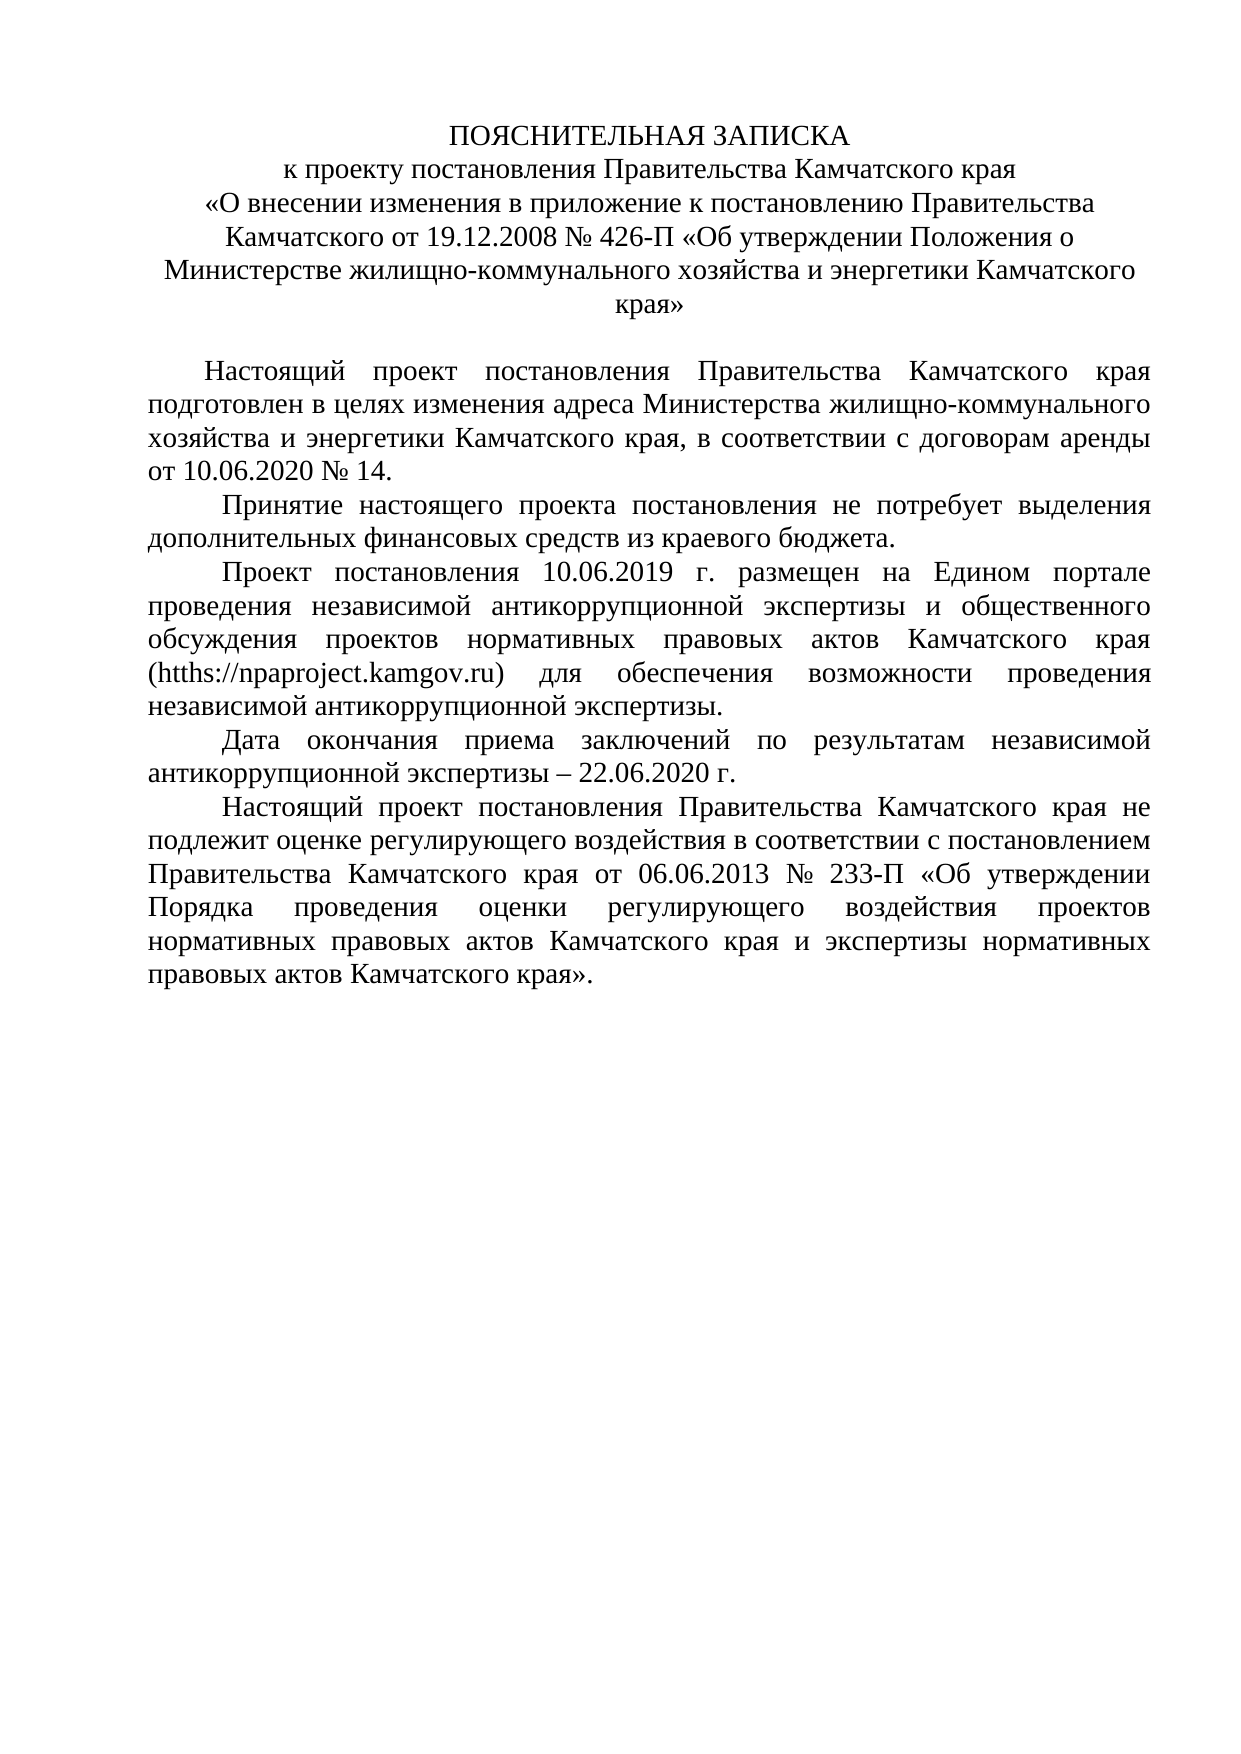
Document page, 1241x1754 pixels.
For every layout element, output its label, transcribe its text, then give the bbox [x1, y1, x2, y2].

text Принятие настоящего проекта постановления не потребует выделения дополнительных финансовых средств из краевого бюджета. [148, 487, 1152, 554]
text к проекту постановления Правительства Камчатского края [148, 152, 1152, 185]
text ПОЯСНИТЕЛЬНАЯ ЗАПИСКА [148, 118, 1152, 152]
text «О внесении изменения в приложение к постановлению Правительства Камчатского от 19.12.2008 № 426-П «Об утверждении Положения о Министерстве жилищно-коммунального хозяйства и энергетики Камчатского края» [148, 185, 1152, 319]
text Настоящий проект постановления Правительства Камчатского края не подлежит оценке регулирующего воздействия в соответствии с постановлением Правительства Камчатского края от 06.06.2013 № 233-П «Об утверждении Порядка проведения оценки регулирующего воздействия проектов нормативных правовых актов Камчатского края и экспертизы нормативных правовых актов Камчатского края». [148, 789, 1152, 990]
text Настоящий проект постановления Правительства Камчатского края подготовлен в целях изменения адреса Министерства жилищно-коммунального хозяйства и энергетики Камчатского края, в соответствии с договорам аренды от 10.06.2020 № 14. [148, 353, 1152, 487]
text Дата окончания приема заключений по результатам независимой антикоррупционной экспертизы – 22.06.2020 г. [148, 722, 1152, 789]
text Проект постановления 10.06.2019 г. размещен на Едином портале проведения независимой антикоррупционной экспертизы и общественного обсуждения проектов нормативных правовых актов Камчатского края (htths://npaproject.kamgov.ru) для обеспечения возможности проведения независимой антикоррупционной экспертизы. [148, 554, 1152, 722]
